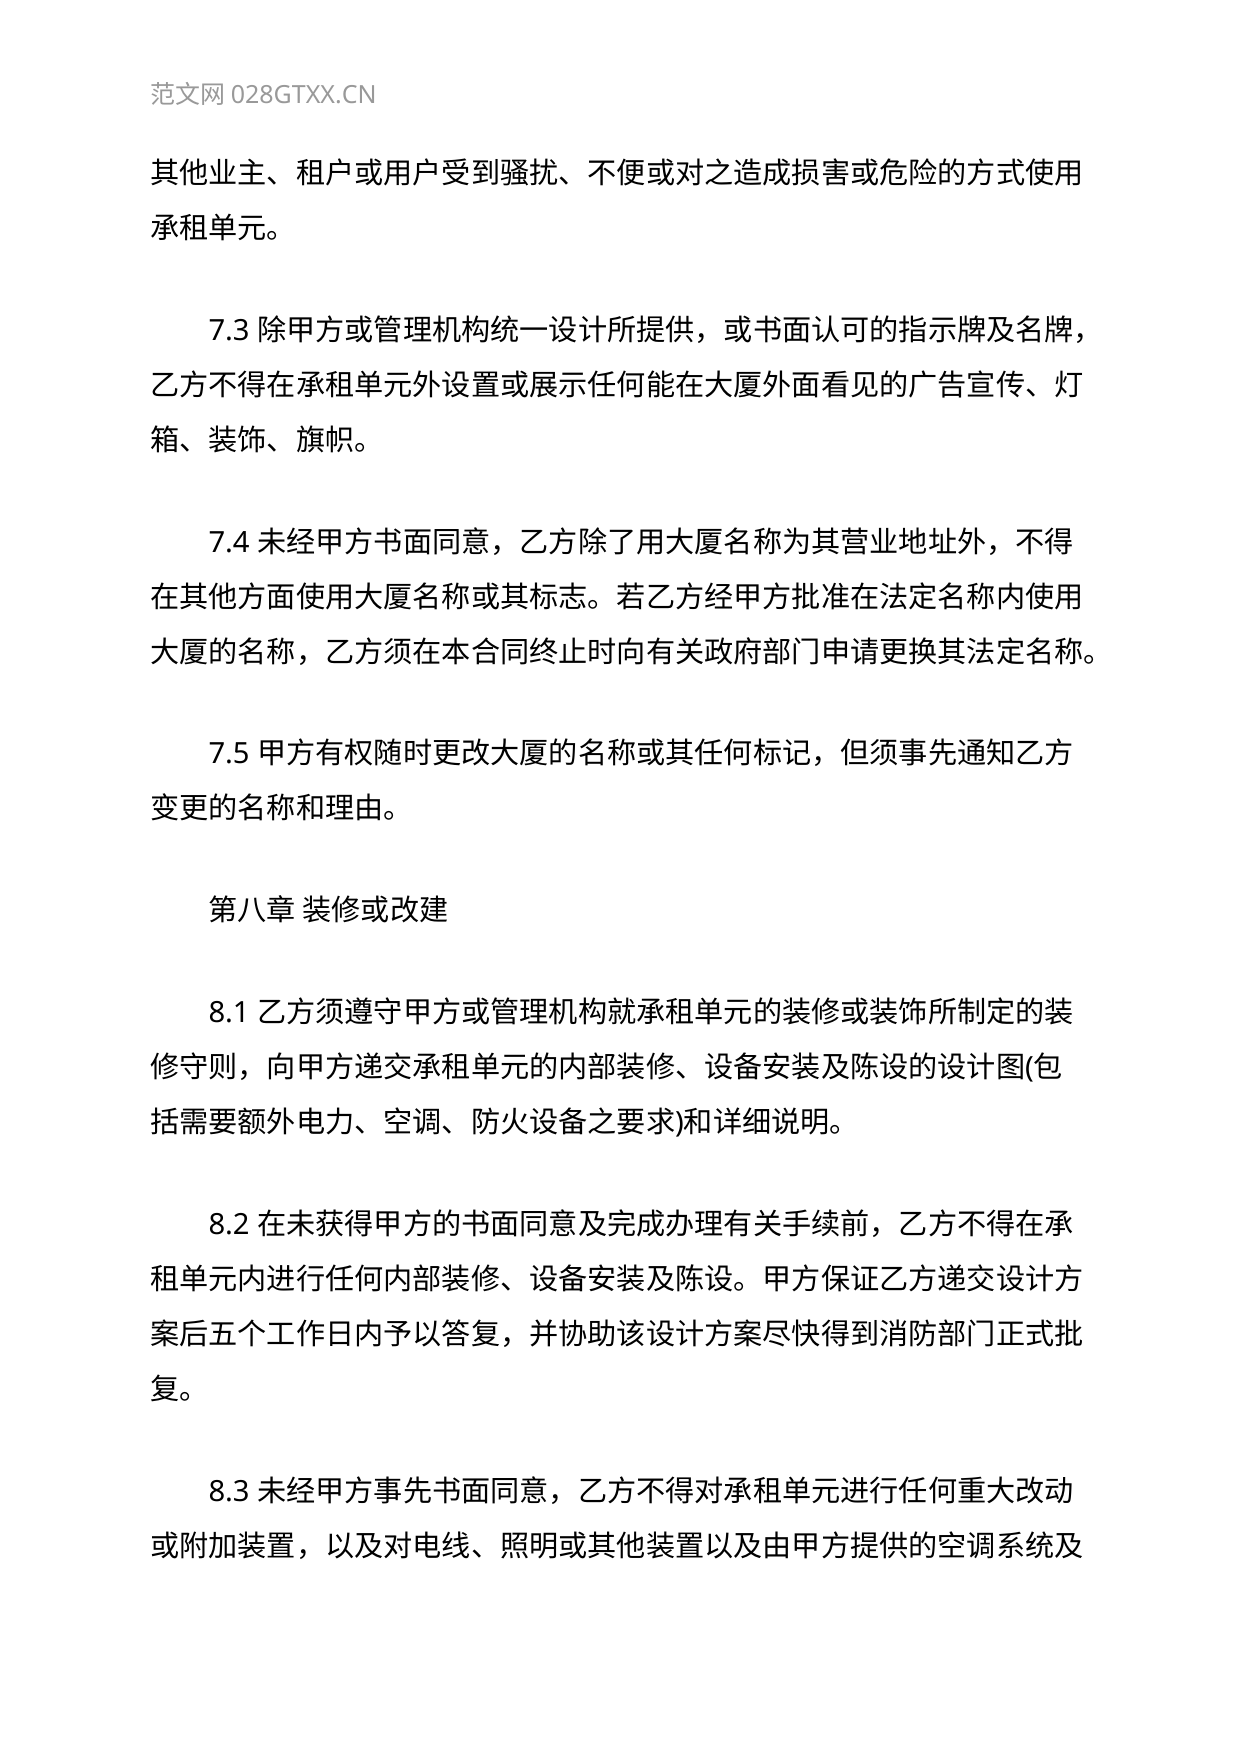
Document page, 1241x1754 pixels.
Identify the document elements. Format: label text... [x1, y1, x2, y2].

text 7.5 甲方有权随时更改大厦的名称或其任何标记，但须事先通知乙方变更的名称和理由。 [150, 730, 1090, 827]
text 第八章 装修或改建 [150, 887, 1090, 929]
text 7.3 除甲方或管理机构统一设计所提供，或书面认可的指示牌及名牌，乙方不得在承租单元外设置或展示任何能在大厦外面看见的广告宣传、灯箱、装饰、旗帜。 [150, 307, 1090, 459]
text 8.1 乙方须遵守甲方或管理机构就承租单元的装修或装饰所制定的装修守则，向甲方递交承租单元的内部装修、设备安装及陈设的设计图(包括需要额外电力、空调、防火设备之要求)和详细说明。 [150, 988, 1090, 1141]
text 8.2 在未获得甲方的书面同意及完成办理有关手续前，乙方不得在承租单元内进行任何内部装修、设备安装及陈设。甲方保证乙方递交设计方案后五个工作日内予以答复，并协助该设计方案尽快得到消防部门正式批复。 [150, 1201, 1090, 1408]
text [150, 150, 1090, 247]
text 7.4 未经甲方书面同意，乙方除了用大厦名称为其营业地址外，不得在其他方面使用大厦名称或其标志。若乙方经甲方批准在法定名称内使用大厦的名称，乙方须在本合同终止时向有关政府部门申请更换其法定名称。 [150, 518, 1090, 671]
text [150, 1467, 1090, 1564]
